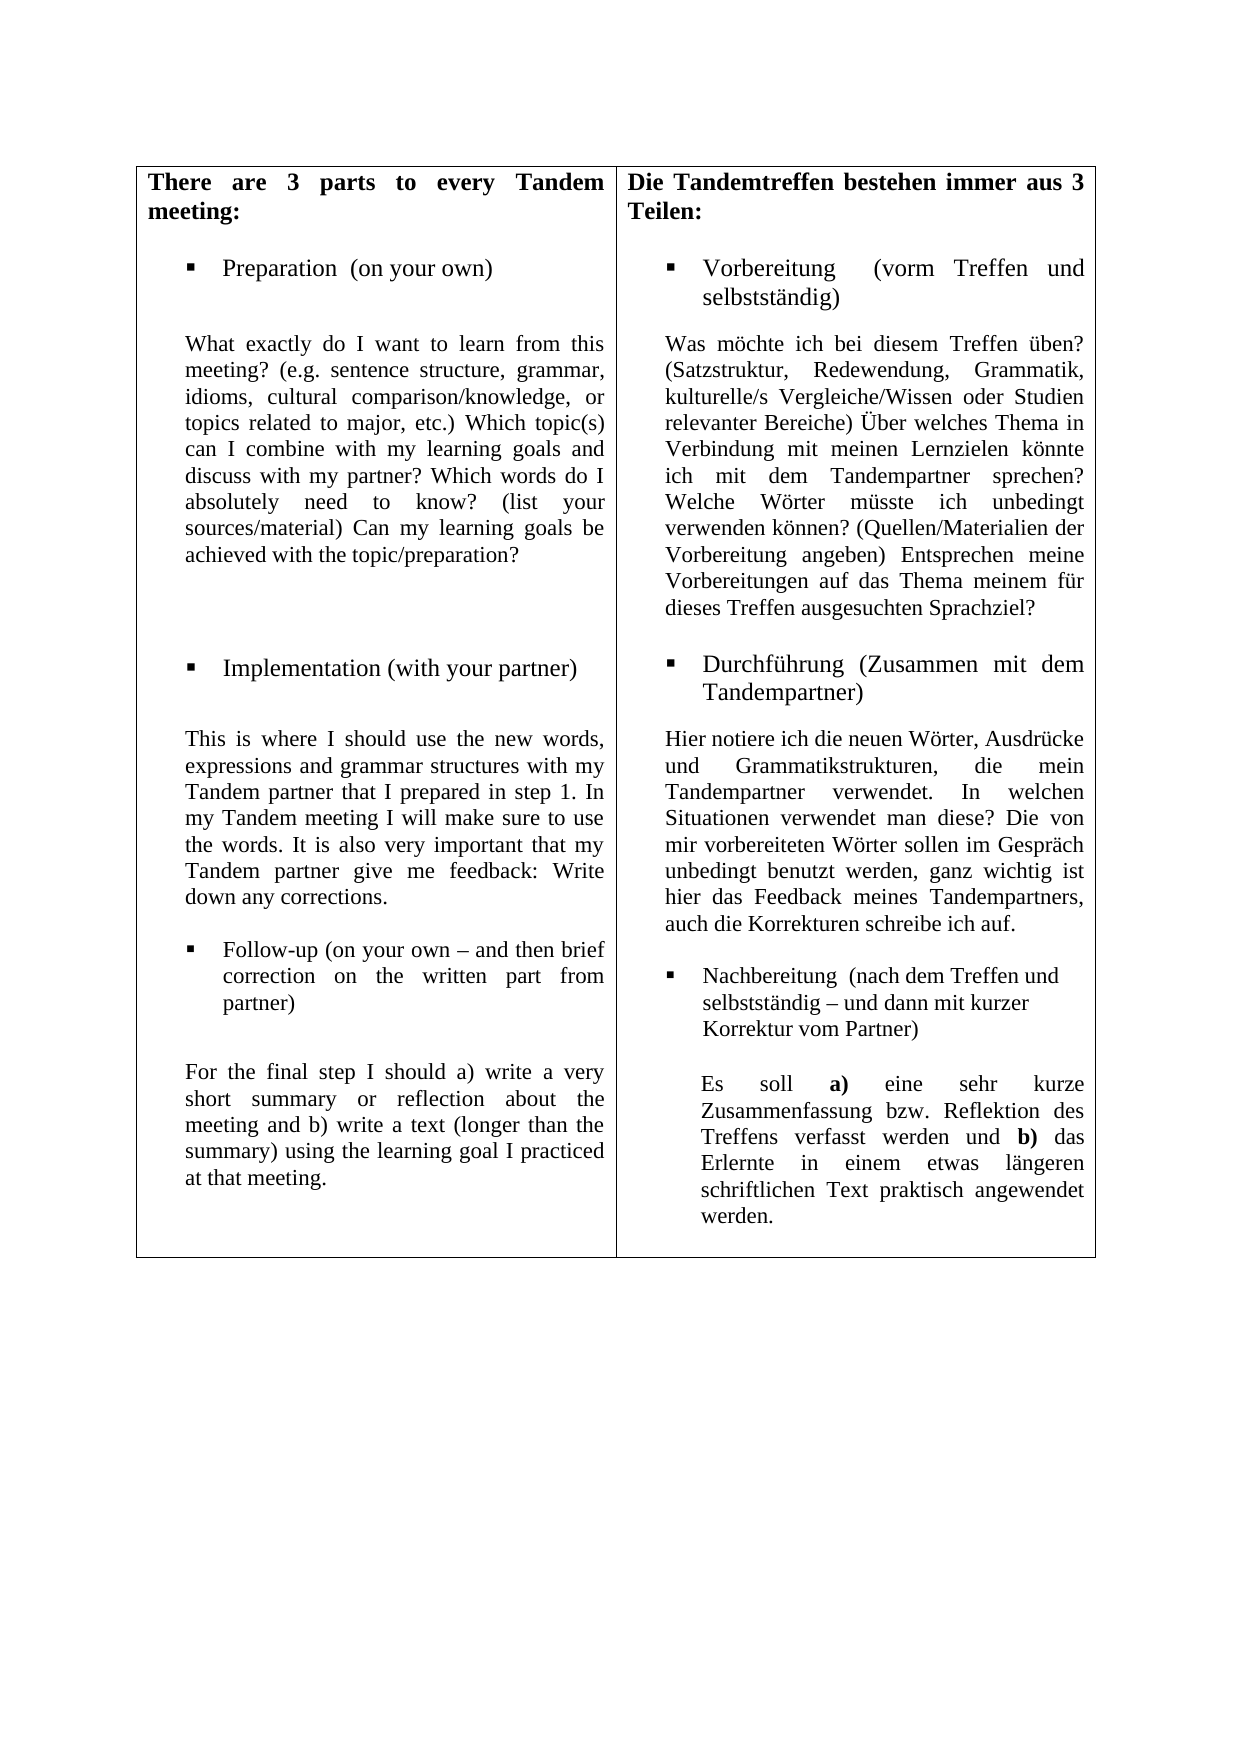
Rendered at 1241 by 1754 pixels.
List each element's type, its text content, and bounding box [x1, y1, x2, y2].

table_header Die Tandemtreffen bestehen immer aus 3 Teilen: Vorbereitung (vorm Treffen und selbstständig) Was möchte ich bei diesem Treffen üben? (Satzstruktur, Redewendung, Grammatik, kulturelle/s Vergleiche/Wissen oder Studien relevanter Bereiche) Über welches Thema in Verbindung mit meinen Lernzielen könnte ich mit dem Tandempartner sprechen? Welche Wörter müsste ich unbedingt verwenden können? (Quellen/Materialien der Vorbereitung angeben) Entsprechen meine Vorbereitungen auf das Thema meinem für dieses Treffen ausgesuchten Sprachziel? Durchführung (Zusammen mit dem Tandempartner) Hier notiere ich die neuen Wörter, Ausdrücke und Grammatikstrukturen, die mein Tandempartner verwendet. In welchen Situationen verwendet man diese? Die von mir vorbereiteten Wörter sollen im Gespräch unbedingt benutzt werden, ganz wichtig ist hier das Feedback meines Tandempartners, auch die Korrekturen schreibe ich auf. Nachbereitung (nach dem Treffen und selbstständig – und dann mit kurzer Korrektur vom Partner) Es soll a) eine sehr kurze Zusammenfassung bzw. Reflektion des Treffens verfasst werden und b) das Erlernte in einem etwas längeren schriftlichen Text praktisch angewendet werden. [617, 167, 1095, 1257]
table_header There are 3 parts to every Tandem meeting: Preparation (on your own) What exactly do I want to learn from this meeting? (e.g. sentence structure, grammar, idioms, cultural comparison/knowledge, or topics related to major, etc.) Which topic(s) can I combine with my learning goals and discuss with my partner? Which words do I absolutely need to know? (list your sources/material) Can my learning goals be achieved with the topic/preparation? Implementation (with your partner) This is where I should use the new words, expressions and grammar structures with my Tandem partner that I prepared in step 1. In my Tandem meeting I will make sure to use the words. It is also very important that my Tandem partner give me feedback: Write down any corrections. Follow-up (on your own – and then brief correction on the written part from partner) For the final step I should a) write a very short summary or reflection about the meeting and b) write a text (longer than the summary) using the learning goal I practiced at that meeting. [137, 167, 616, 1257]
